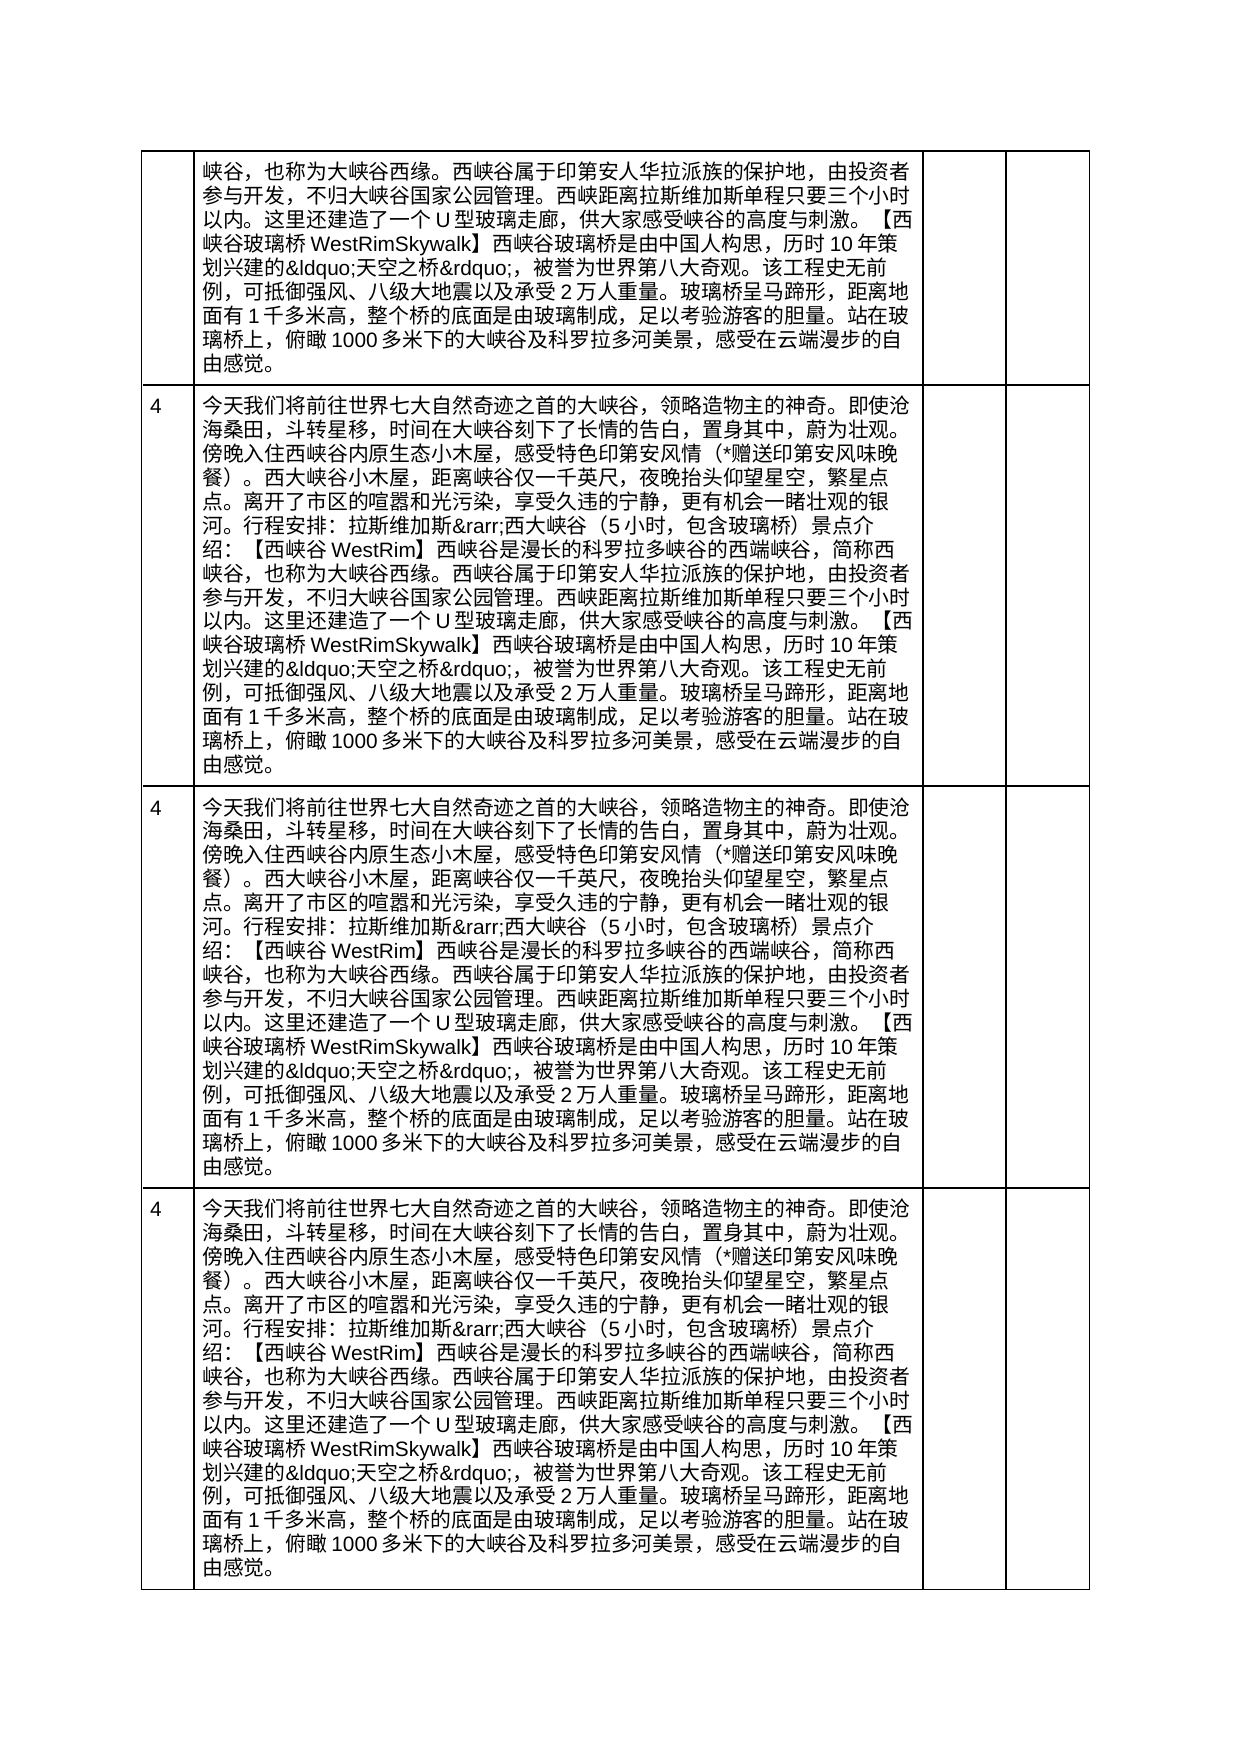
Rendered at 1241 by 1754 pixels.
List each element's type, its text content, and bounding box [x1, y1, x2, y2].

table_cell 4 [142, 786, 193, 1187]
table_cell 4 [142, 152, 193, 384]
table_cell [195, 152, 922, 384]
table_cell 4 [142, 385, 193, 785]
table_cell [1007, 152, 1089, 384]
table_cell [1007, 386, 1089, 785]
table_cell [924, 386, 1005, 785]
table_cell [1007, 1189, 1089, 1588]
table_cell [924, 1189, 1005, 1588]
table_cell [924, 787, 1005, 1187]
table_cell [195, 1189, 922, 1588]
table_cell 4 [142, 1188, 193, 1588]
table_cell [924, 152, 1005, 384]
table_cell [1007, 787, 1089, 1187]
